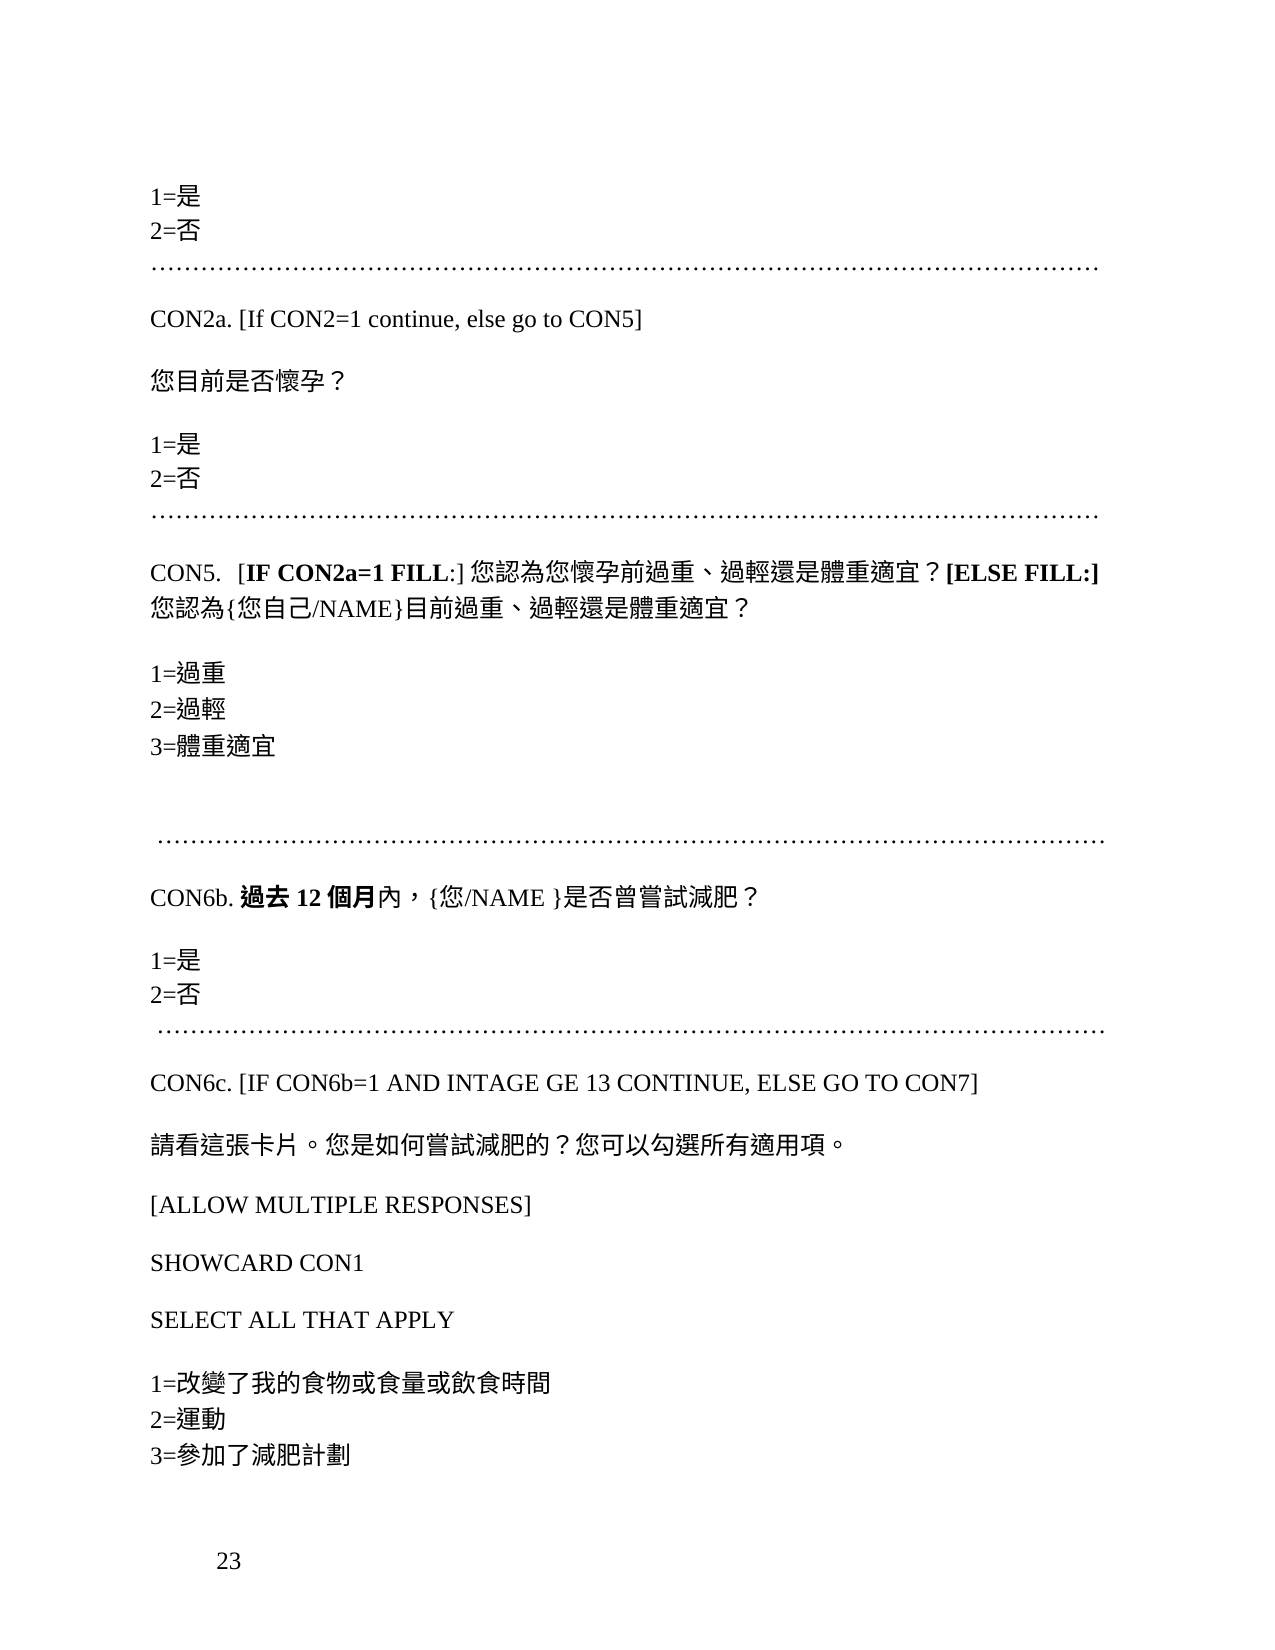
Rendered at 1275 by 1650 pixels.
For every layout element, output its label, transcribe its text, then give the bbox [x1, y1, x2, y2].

text 1=是 [150, 427, 1125, 461]
text …………………………………………………………………………………………………… [150, 1011, 1125, 1039]
text 3=體重適宜 [150, 726, 1125, 762]
text CON5. [IF CON2a=1 FILL:] 您認為您懷孕前過重、過輕還是體重適宜？[ELSE FILL:] 您認為{您自己/NAME}目前過重、過輕還是體重適宜？ [150, 552, 1125, 625]
text SHOWCARD CON1 [150, 1248, 1125, 1277]
text 2=否 [150, 213, 1125, 247]
text CON6b. 過去 12 個月內，{您/NAME }是否曾嘗試減肥？ [150, 877, 1125, 914]
text 2=運動 [150, 1399, 1125, 1436]
text 1=改變了我的食物或食量或飲食時間 [150, 1363, 1125, 1399]
text [ALLOW MULTIPLE RESPONSES] [150, 1191, 1125, 1219]
text 3=參加了減肥計劃 [150, 1436, 1125, 1472]
text …………………………………………………………………………………………………… [150, 247, 1125, 276]
text 2=否 [150, 977, 1125, 1011]
text SELECT ALL THAT APPLY [150, 1306, 1125, 1334]
text 1=是 [150, 942, 1125, 977]
text CON6c. [IF CON6b=1 AND INTAGE GE 13 CONTINUE, ELSE GO TO CON7] [150, 1068, 1125, 1097]
text 1=過重 [150, 654, 1125, 690]
text 請看這張卡片。您是如何嘗試減肥的？您可以勾選所有適用項。 [150, 1126, 1125, 1162]
text 1=是 [150, 179, 1125, 213]
text 您目前是否懷孕？ [150, 362, 1125, 398]
text 2=過輕 [150, 690, 1125, 726]
text …………………………………………………………………………………………………… [150, 820, 1125, 849]
text …………………………………………………………………………………………………… [150, 495, 1125, 524]
text CON2a. [If CON2=1 continue, else go to CON5] [150, 304, 1125, 333]
text 2=否 [150, 461, 1125, 495]
